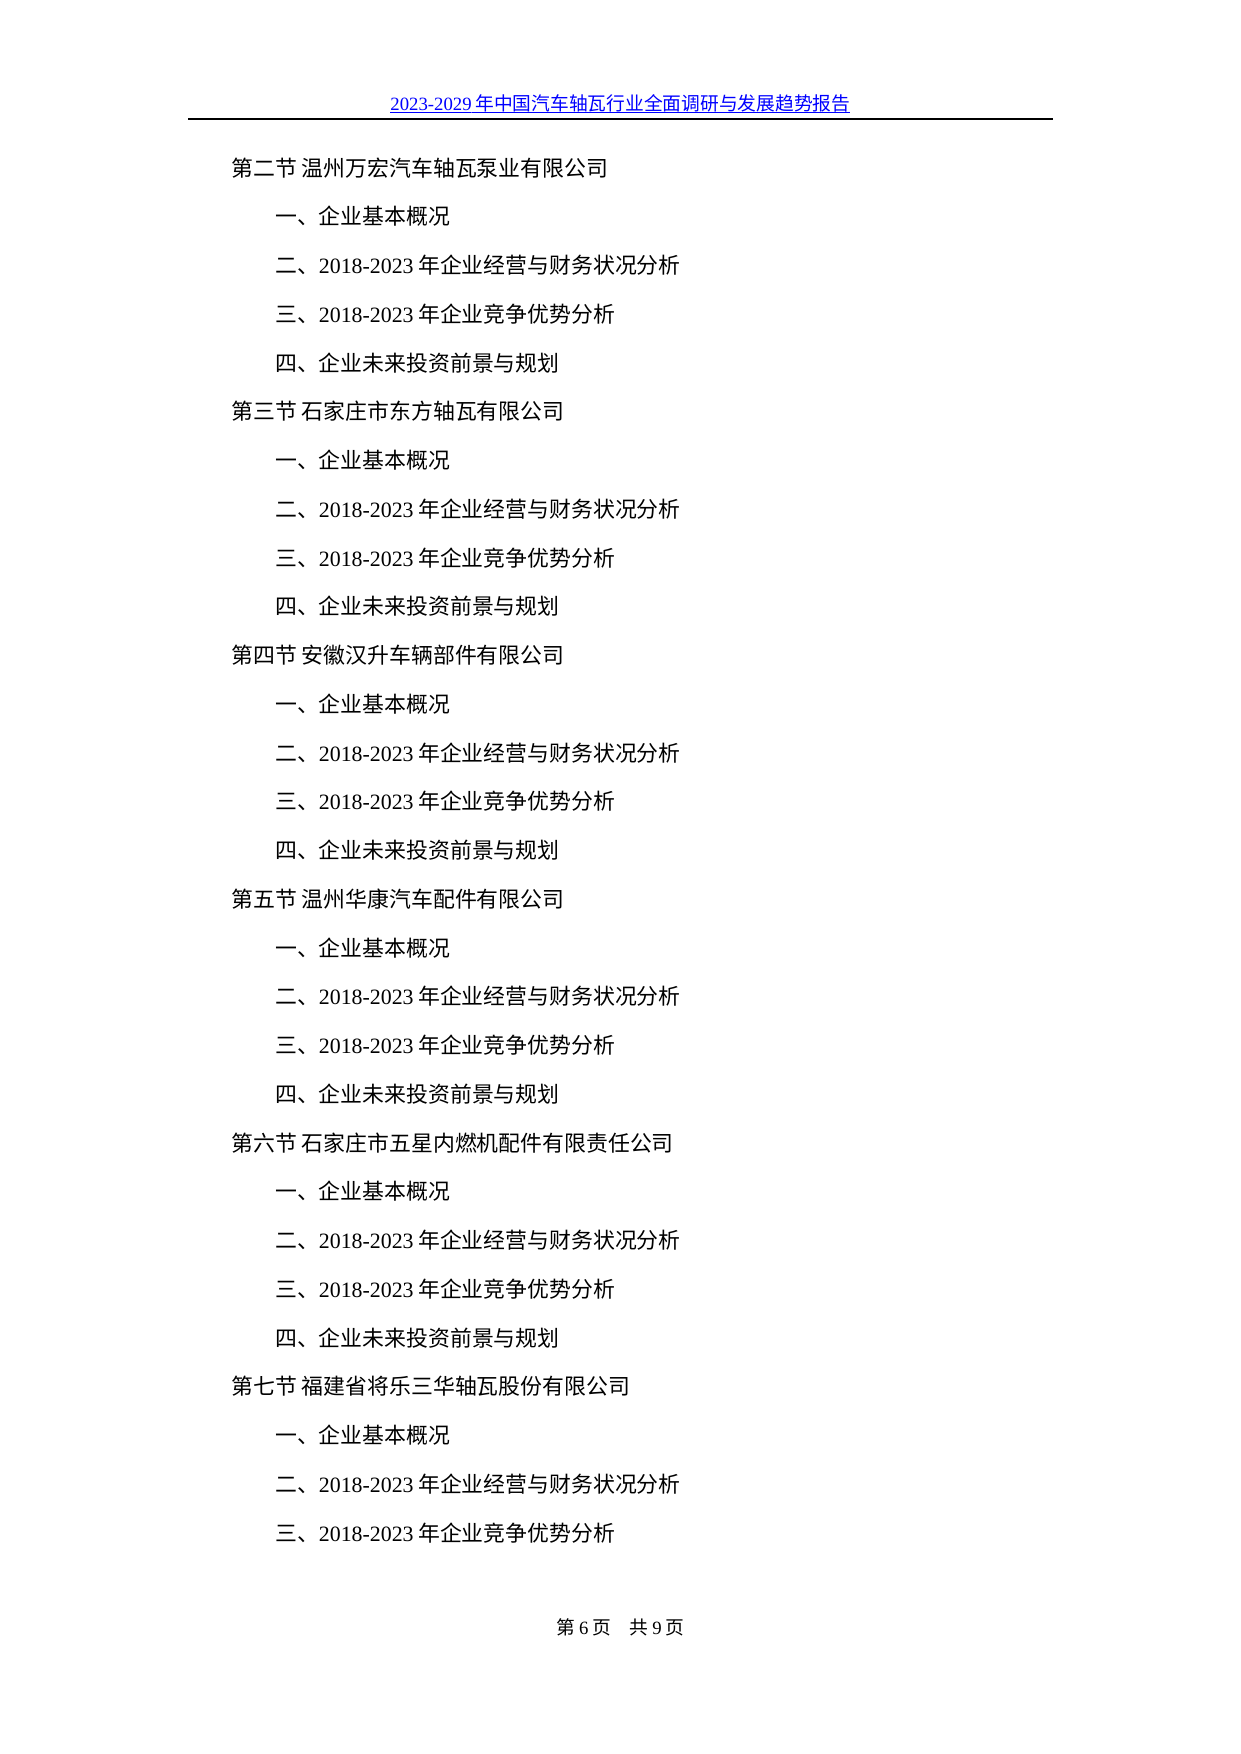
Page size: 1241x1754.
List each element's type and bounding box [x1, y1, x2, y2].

text [187, 150, 1053, 1548]
